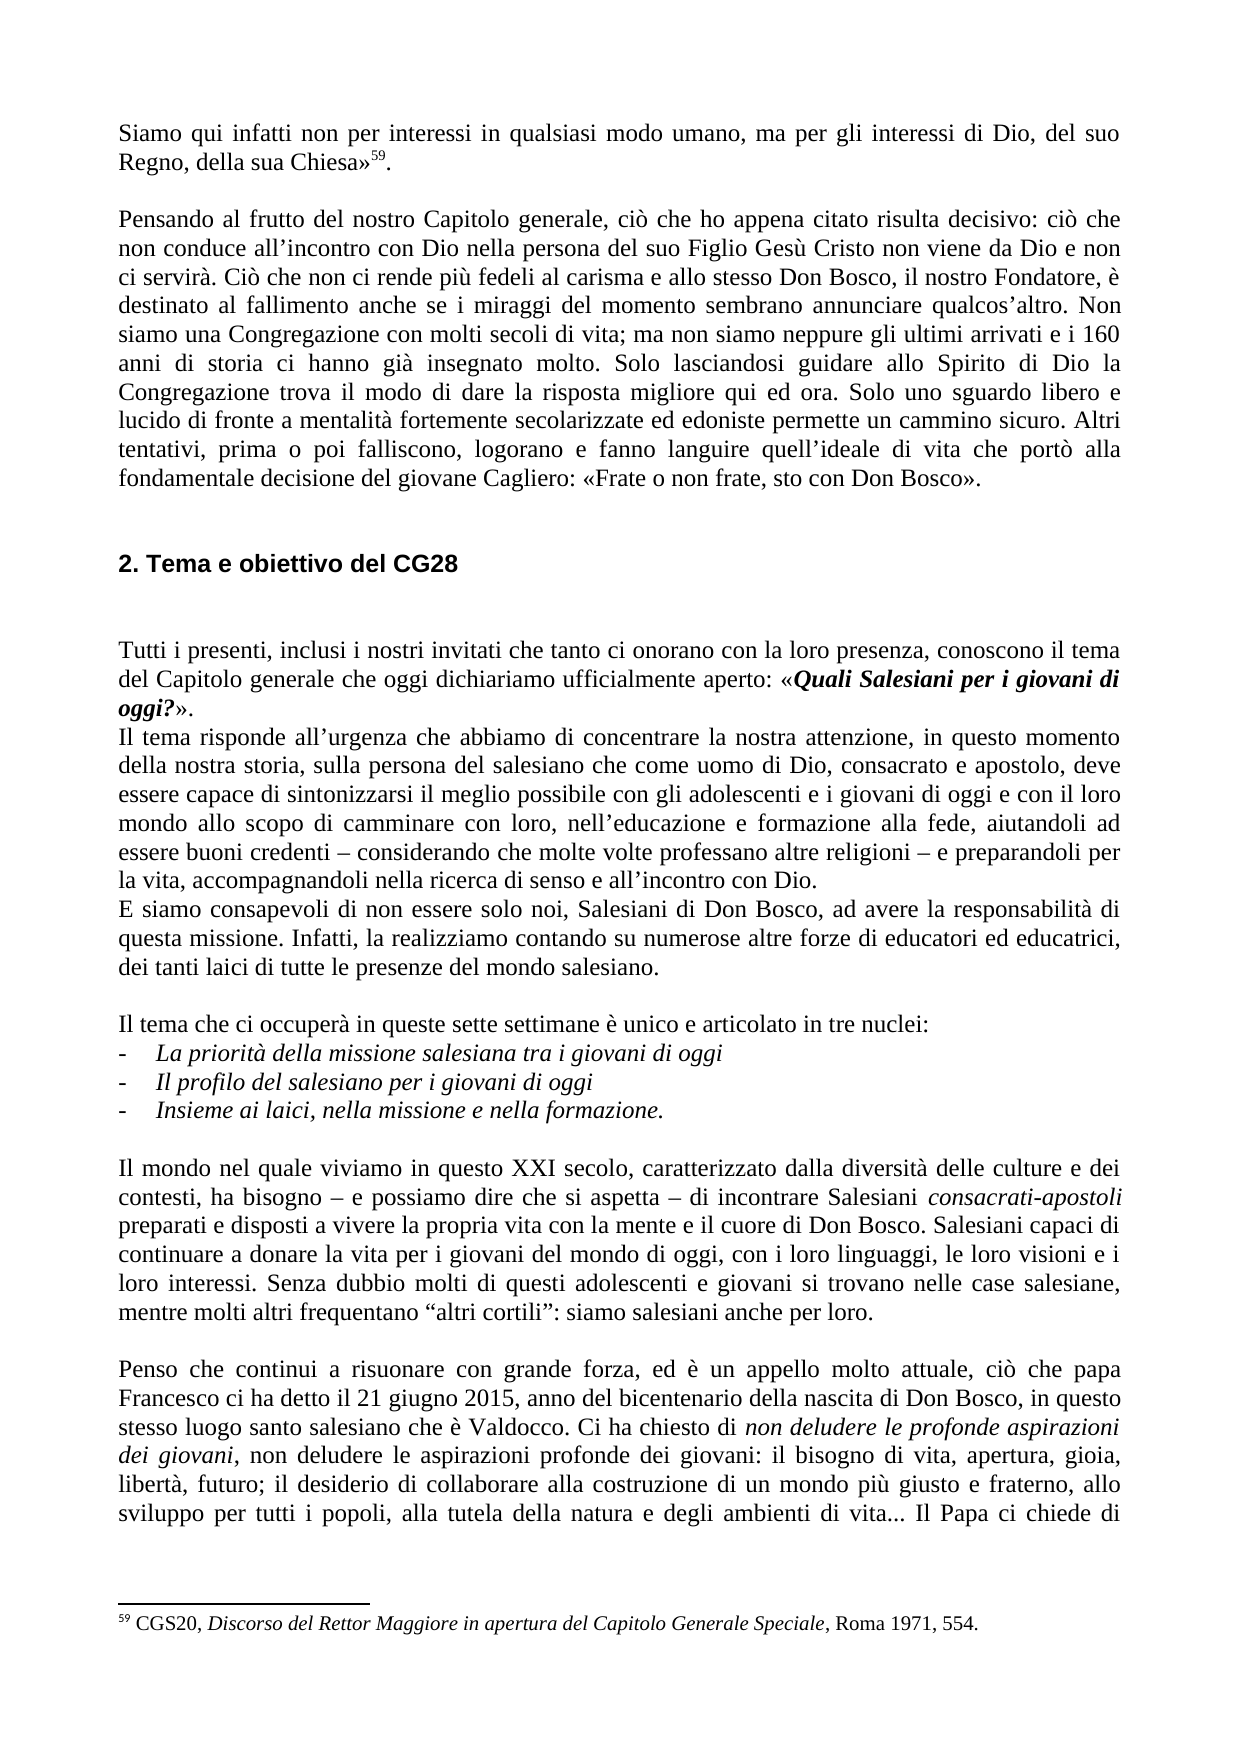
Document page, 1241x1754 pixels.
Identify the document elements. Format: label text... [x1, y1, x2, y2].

text Tutti i presenti, inclusi i nostri invitati che tanto ci onorano con la loro presenza, conoscono il tema del Capitolo generale che oggi dichiariamo ufficialmente aperto: «Quali Salesiani per i giovani di oggi?». [118, 636, 1122, 722]
list La priorità della missione salesiana tra i giovani di oggi [118, 1038, 1122, 1067]
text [118, 1354, 1122, 1527]
text Il tema risponde all’urgenza che abbiamo di concentrare la nostra attenzione, in questo momento della nostra storia, sulla persona del salesiano che come uomo di Dio, consacrato e apostolo, deve essere capace di sintonizzarsi il meglio possibile con gli adolescenti e i giovani di oggi e con il loro mondo allo scopo di camminare con loro, nell’educazione e formazione alla fede, aiutandoli ad essere buoni credenti – considerando che molte volte professano altre religioni – e preparandoli per la vita, accompagnandoli nella ricerca di senso e all’incontro con Dio. [118, 722, 1122, 894]
text Pensando al frutto del nostro Capitolo generale, ciò che ho appena citato risulta decisivo: ciò che non conduce all’incontro con Dio nella persona del suo Figlio Gesù Cristo non viene da Dio e non ci servirà. Ciò che non ci rende più fedeli al carisma e allo stesso Don Bosco, il nostro Fondatore, è destinato al fallimento anche se i miraggi del momento sembrano annunciare qualcos’altro. Non siamo una Congregazione con molti secoli di vita; ma non siamo neppure gli ultimi arrivati e i 160 anni di storia ci hanno già insegnato molto. Solo lasciandosi guidare allo Spirito di Dio la Congregazione trova il modo di dare la risposta migliore qui ed ora. Solo uno sguardo libero e lucido di fronte a mentalità fortemente secolarizzate ed edoniste permette un cammino sicuro. Altri tentativi, prima o poi falliscono, logorano e fanno languire quell’ideale di vita che portò alla fondamentale decisione del giovane Cagliero: «Frate o non frate, sto con Don Bosco». [118, 204, 1122, 492]
list Il profilo del salesiano per i giovani di oggi [118, 1067, 1122, 1096]
text 2. Tema e obiettivo del CG28 [118, 549, 1122, 578]
text Il mondo nel quale viviamo in questo XXI secolo, caratterizzato dalla diversità delle culture e dei contesti, ha bisogno – e possiamo dire che si aspetta – di incontrare Salesiani consacrati-apostoli preparati e disposti a vivere la propria vita con la mente e il cuore di Don Bosco. Salesiani capaci di continuare a donare la vita per i giovani del mondo di oggi, con i loro linguaggi, le loro visioni e i loro interessi. Senza dubbio molti di questi adolescenti e giovani si trovano nelle case salesiane, mentre molti altri frequentano “altri cortili”: siamo salesiani anche per loro. [118, 1153, 1122, 1326]
text Il tema che ci occuperà in queste sette settimane è unico e articolato in tre nuclei: [118, 1009, 1122, 1038]
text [118, 118, 1122, 176]
text E siamo consapevoli di non essere solo noi, Salesiani di Don Bosco, ad avere la responsabilità di questa missione. Infatti, la realizziamo contando su numerose altre forze di educatori ed educatrici, dei tanti laici di tutte le presenze del mondo salesiano. [118, 894, 1122, 981]
list Insieme ai laici, nella missione e nella formazione. [118, 1096, 1122, 1124]
